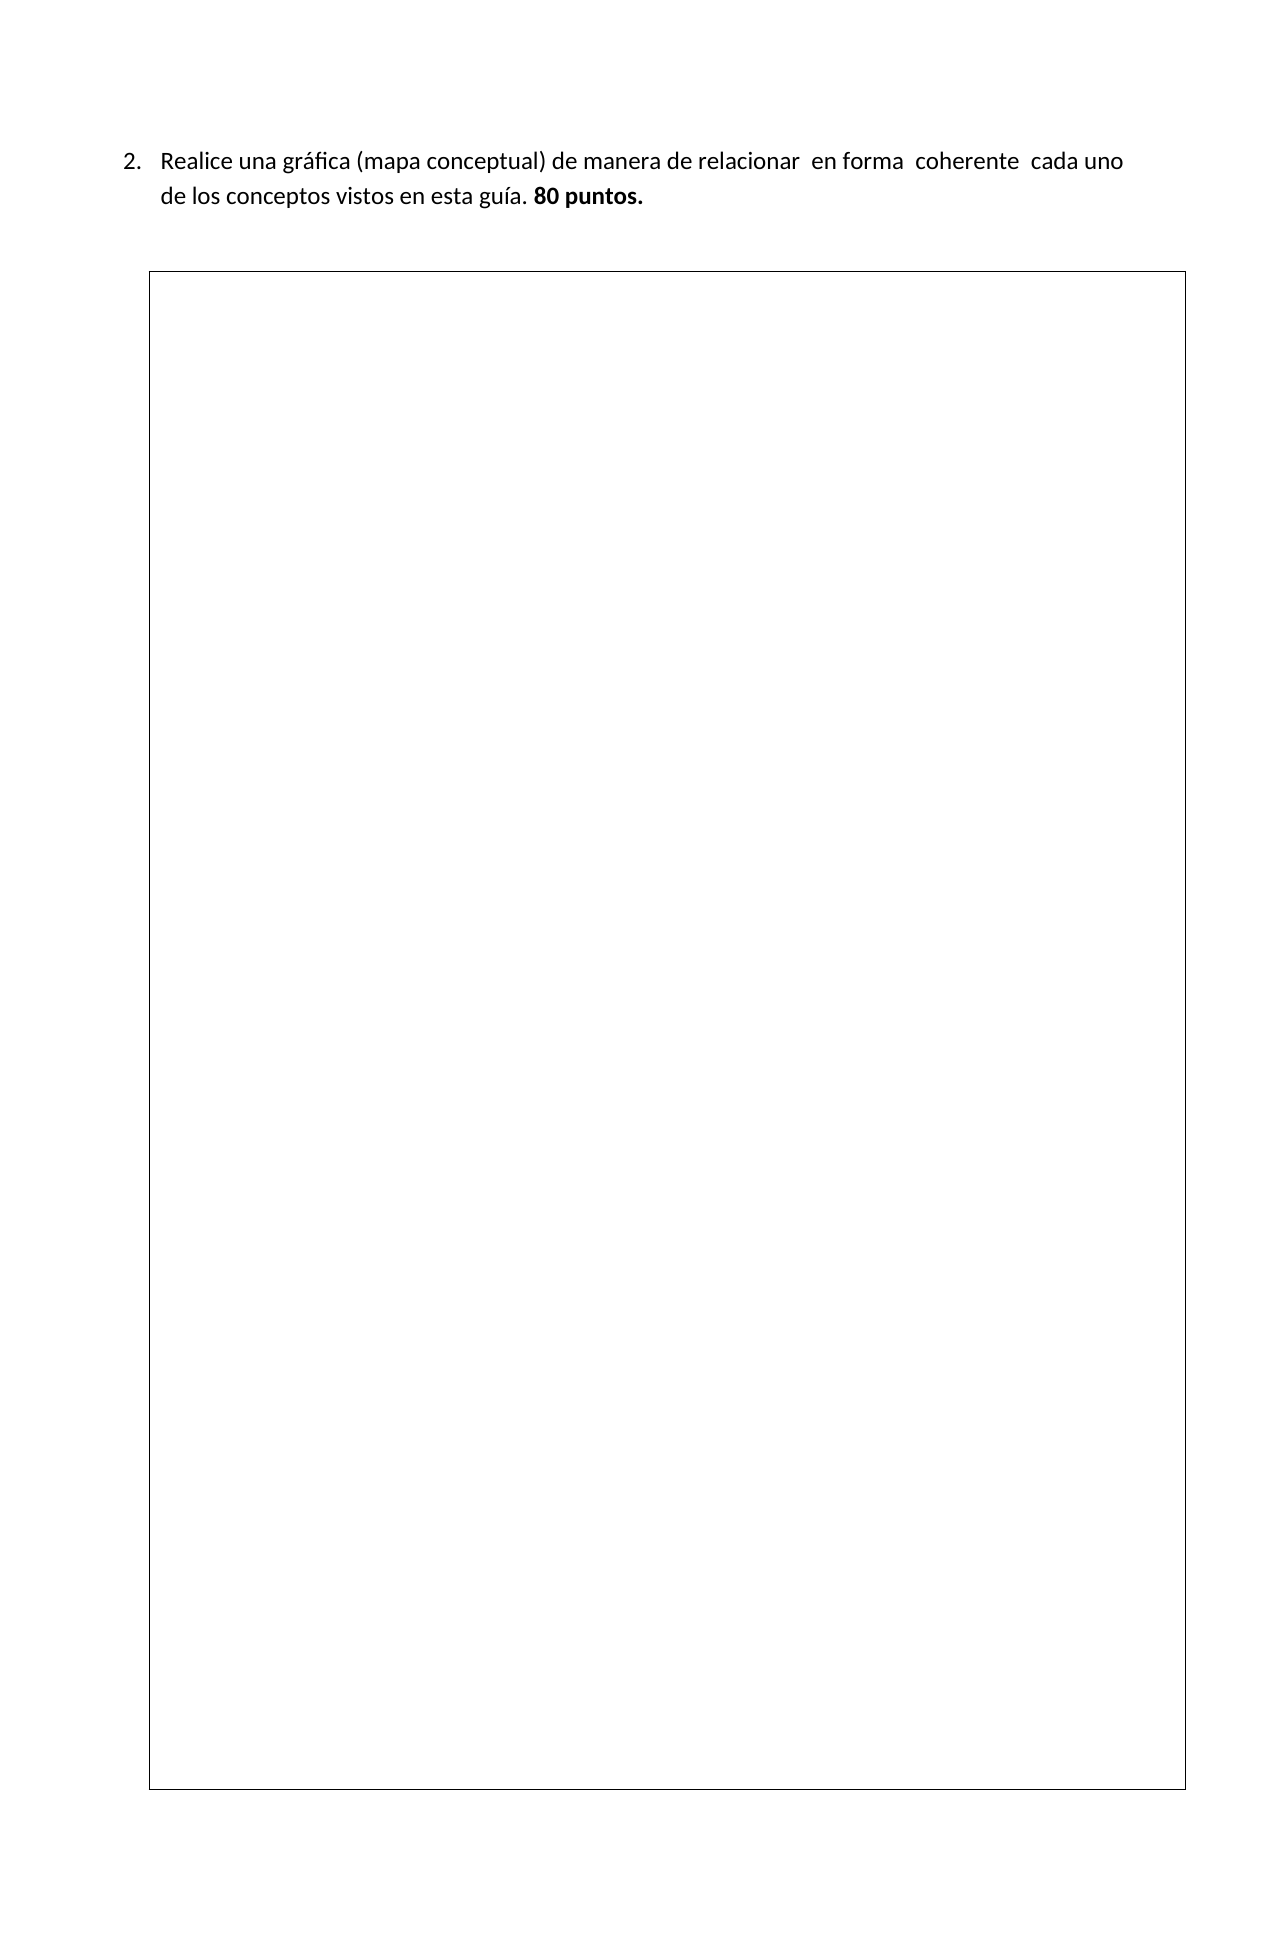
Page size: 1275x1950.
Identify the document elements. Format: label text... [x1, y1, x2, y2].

list Realice una gráfica (mapa conceptual) de manera de relacionar en forma coherente cada uno de los conceptos vistos en esta guía. 80 puntos. [123, 145, 1137, 211]
table_header [150, 272, 1185, 1789]
